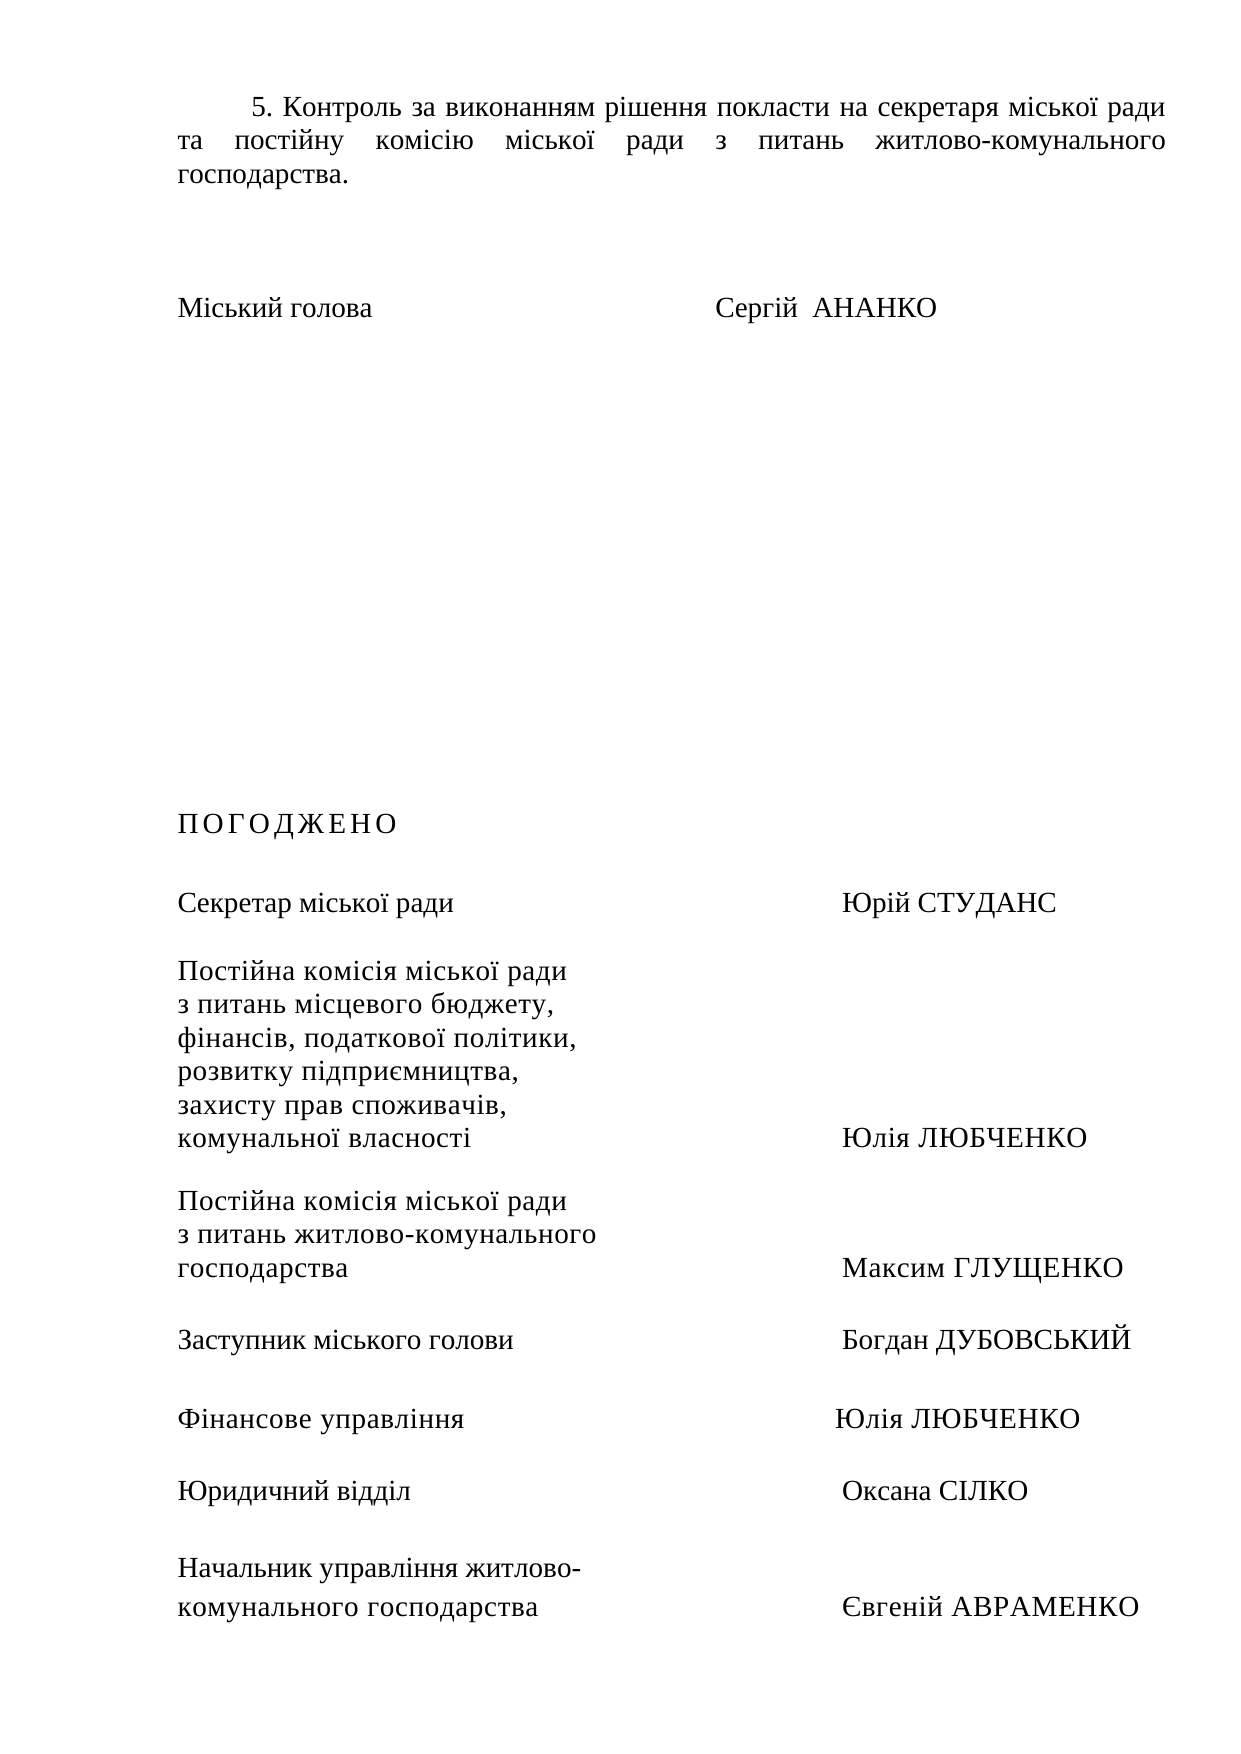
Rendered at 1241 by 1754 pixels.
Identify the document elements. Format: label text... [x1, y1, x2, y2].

text з питань місцевого бюджету, [177, 986, 1167, 1020]
text ПОГОДЖЕНО [177, 806, 1167, 840]
text розвитку підприємництва, [177, 1053, 1167, 1087]
text Секретар міської ради Юрій СТУДАНС [177, 886, 1167, 919]
text господарства Максим ГЛУЩЕНКО [177, 1250, 1167, 1283]
text комунальної власності Юлія ЛЮБЧЕНКО [177, 1120, 1167, 1154]
text Міський голова Сергій АНАНКО [177, 290, 1167, 323]
text 5. Контроль за виконанням рішення покласти на секретаря міської ради та постійну комісію міської ради з питань житлово-комунального господарства. [177, 89, 1167, 189]
text Юридичний відділ Оксана СІЛКО [177, 1473, 1167, 1507]
text захисту прав споживачів, [177, 1087, 1167, 1120]
text Постійна комісія міської ради [177, 953, 1167, 986]
text Фінансове управління Юлія ЛЮБЧЕНКО [177, 1401, 1167, 1435]
text фінансів, податкової політики, [177, 1020, 1167, 1053]
text з питань житлово-комунального [177, 1216, 1167, 1250]
text Постійна комісія міської ради [177, 1183, 1167, 1216]
text Начальник управління житлово- [177, 1551, 1153, 1584]
text Заступник міського голови Богдан ДУБОВСЬКИЙ [177, 1322, 1167, 1355]
text комунального господарства Євгеній АВРАМЕНКО [177, 1589, 1167, 1623]
